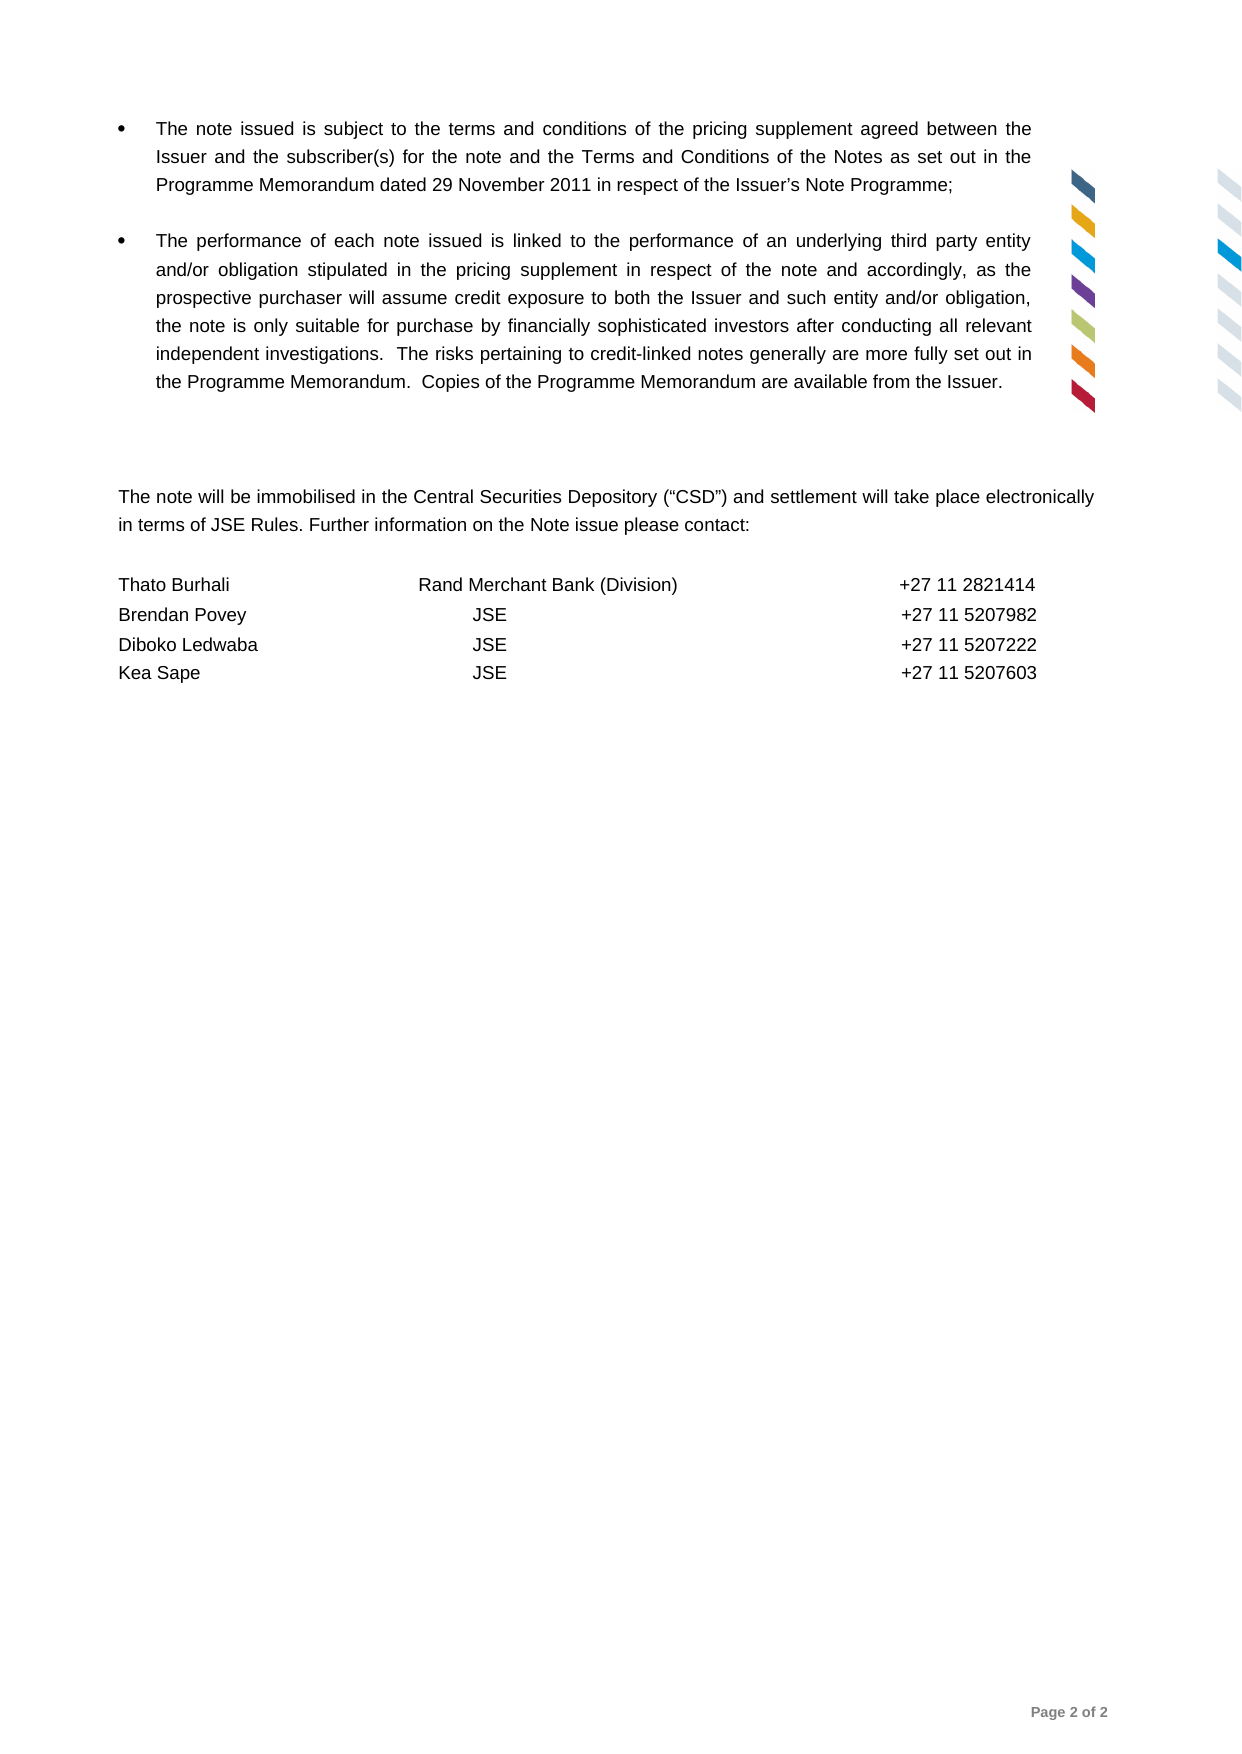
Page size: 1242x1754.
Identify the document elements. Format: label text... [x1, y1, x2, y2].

text Diboko Ledwaba JSE +27 11 5207222 [118, 634, 1104, 655]
picture [1217, 168, 1242, 256]
list The performance of each note issued is linked to the performance of an underlying third party entity and/or obligation stipulated in the pricing supplement in respect of the note and accordingly, as the prospective purchaser will assume credit exposure to both the Issuer and such entity and/or obligation, the note is only suitable for purchase by financially sophisticated investors after conducting all relevant independent investigations. The risks pertaining to credit-linked notes generally are more fully set out in the Programme Memorandum. Copies of the Programme Memorandum are available from the Issuer. [118, 230, 1032, 392]
text Kea Sape JSE +27 11 5207603 [118, 662, 1104, 683]
text Thato Burhali Rand Merchant Bank (Division) +27 11 2821414 [118, 574, 1095, 595]
list The note issued is subject to the terms and conditions of the pricing supplement agreed between the Issuer and the subscriber(s) for the note and the Terms and Conditions of the Notes as set out in the Programme Memorandum dated 29 November 2011 in respect of the Issuer’s Note Programme; [118, 118, 1032, 196]
text The note will be immobilised in the Central Securities Depository (“CSD”) and settlement will take place electronically in terms of JSE Rules. Further information on the Note issue please contact: [118, 485, 1095, 535]
picture [1217, 254, 1242, 412]
text Brendan Povey JSE +27 11 5207982 [118, 604, 1104, 625]
